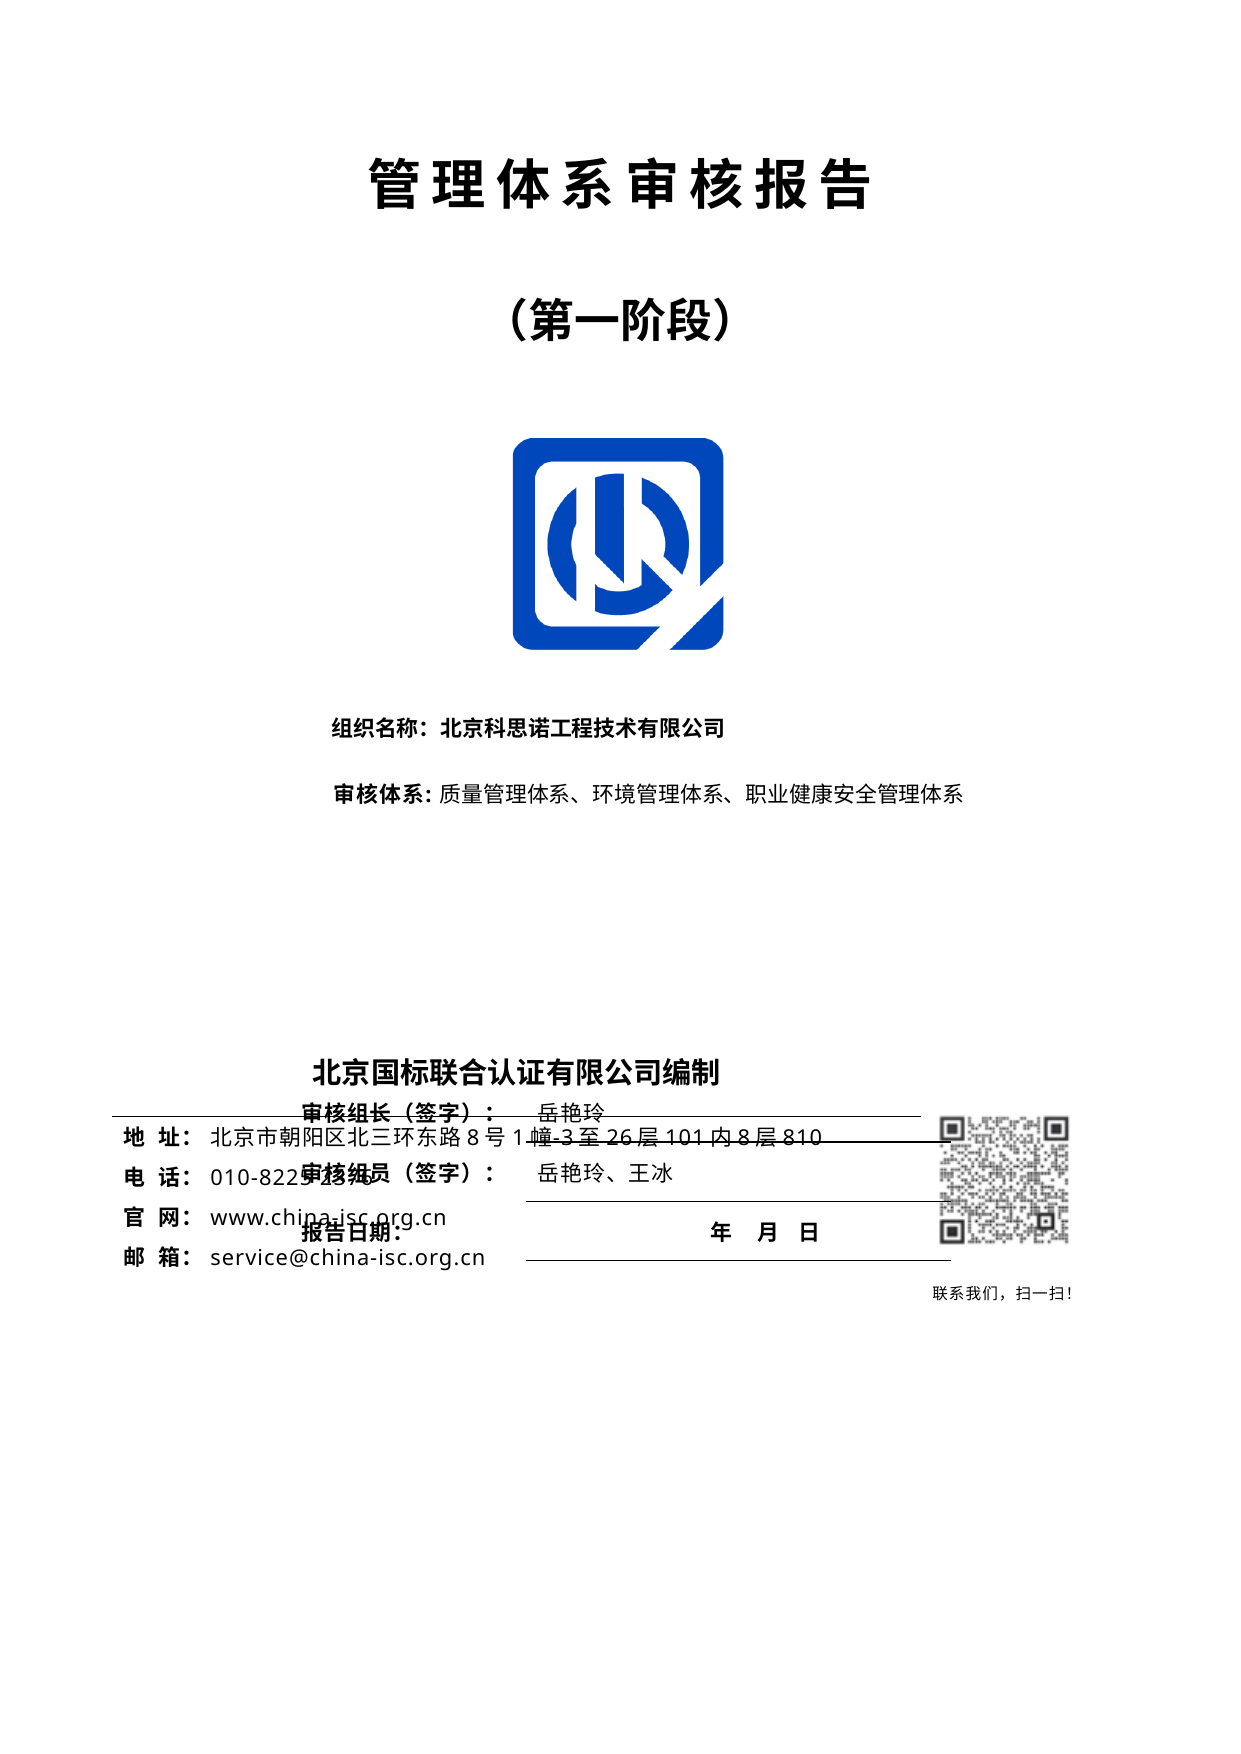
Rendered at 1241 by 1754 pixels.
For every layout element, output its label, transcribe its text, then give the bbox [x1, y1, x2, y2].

table_header 审核组长（签字）： [290, 1083, 526, 1141]
table_cell 审核组员（签字）： [290, 1141, 526, 1201]
picture [951, 1111, 1078, 1254]
text 管理体系审核报告 [112, 132, 1128, 230]
table_cell 报告日期： [290, 1201, 526, 1259]
picture [512, 438, 724, 650]
table_cell 地 址： 北京市朝阳区北三环东路8号1幢-3至26层101内8层810 电 话： 010-8225 2376 官 网： www.china-isc.org.cn 邮 箱： service@china-isc.org.cn [112, 1117, 921, 1312]
table_cell 岳艳玲、王冰 [526, 1143, 951, 1201]
text （第一阶段） [112, 269, 1128, 367]
text 审核体系: 质量管理体系、环境管理体系、职业健康安全管理体系 [333, 777, 1128, 810]
table_header 北京国标联合认证有限公司编制 [112, 1039, 921, 1116]
text 组织名称：北京科思诺工程技术有限公司 [112, 710, 1128, 743]
table_header 岳艳玲 [526, 1083, 951, 1141]
table_cell 年 月 日 [526, 1202, 951, 1259]
table_header 联系我们，扫一扫！ [921, 1039, 1150, 1312]
